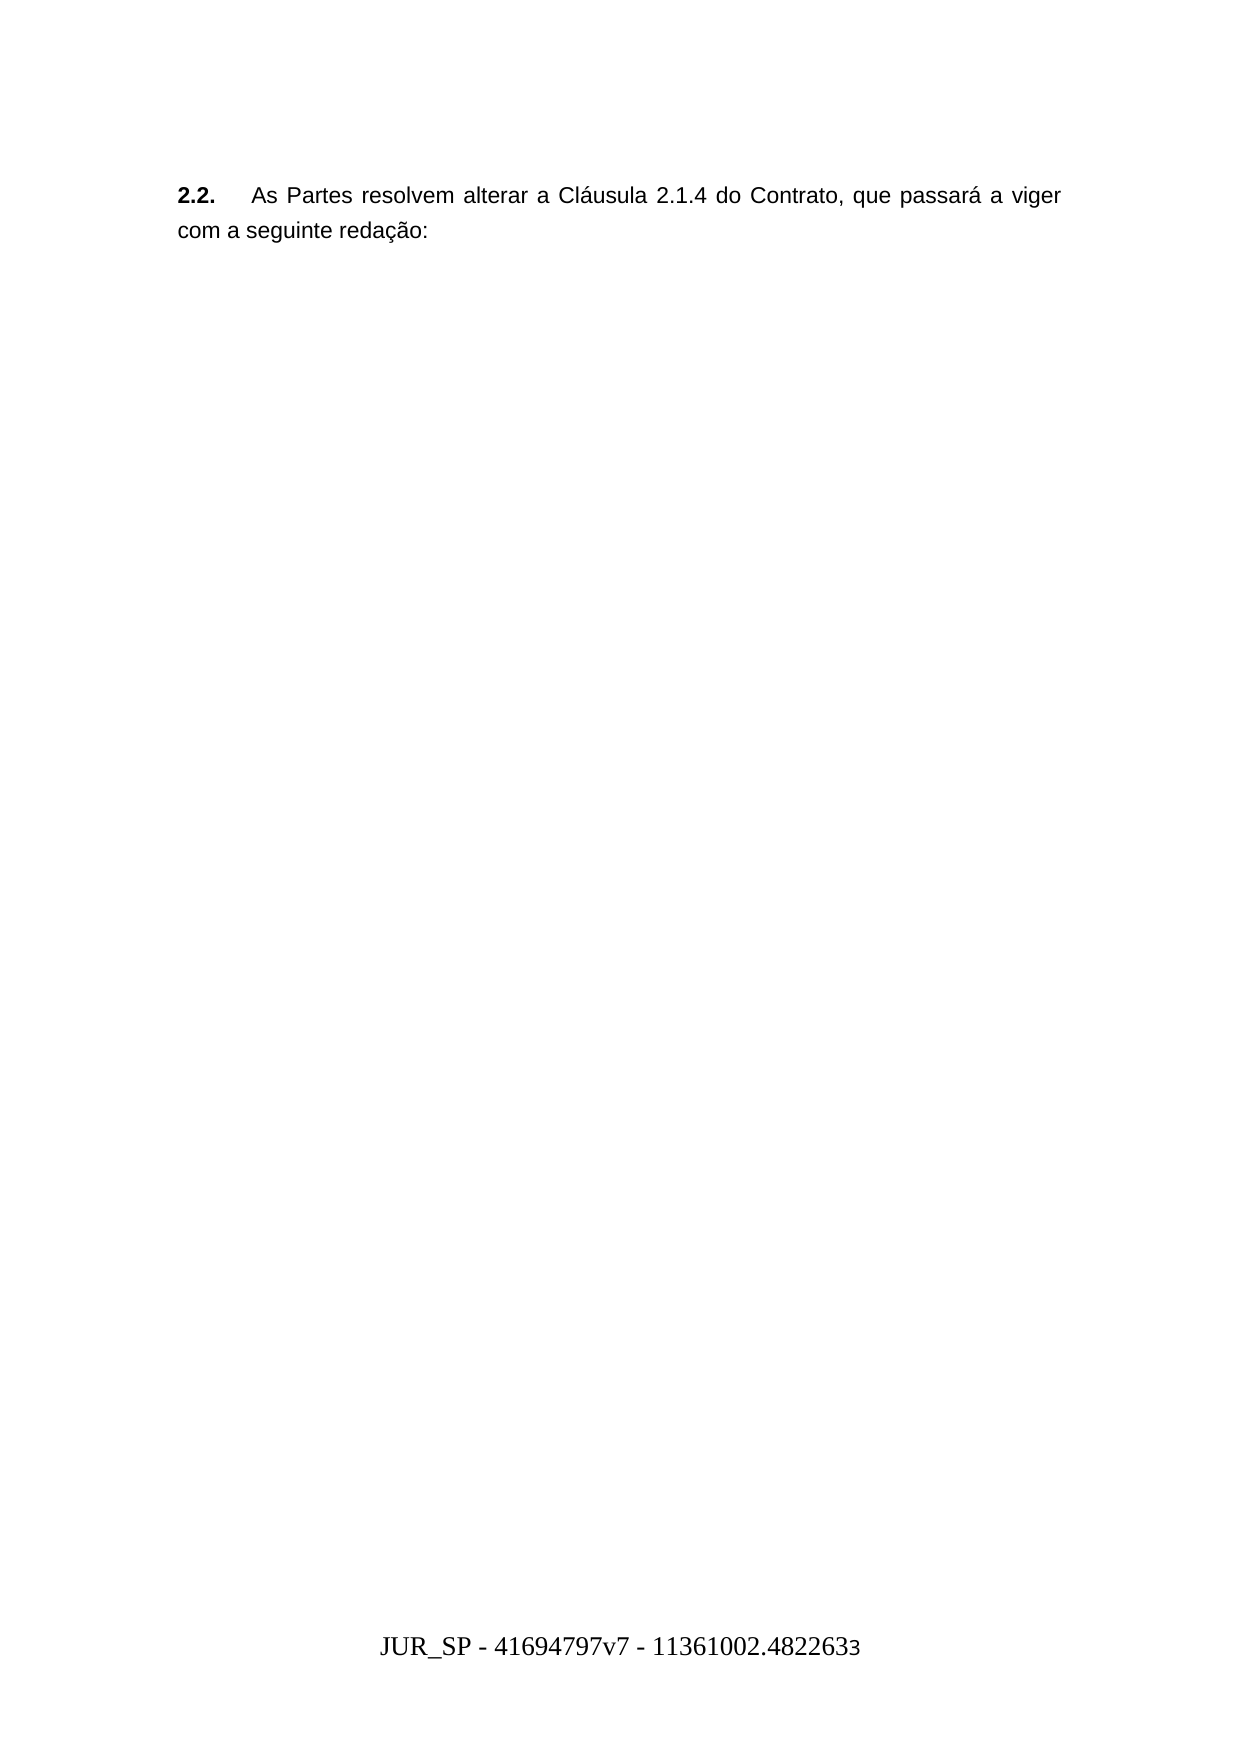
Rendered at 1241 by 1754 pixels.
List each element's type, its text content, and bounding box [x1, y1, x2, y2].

subtitle As Partes resolvem alterar a Cláusula 2.1.4 do Contrato, que passará a viger com a seguinte redação: [177, 175, 1063, 246]
